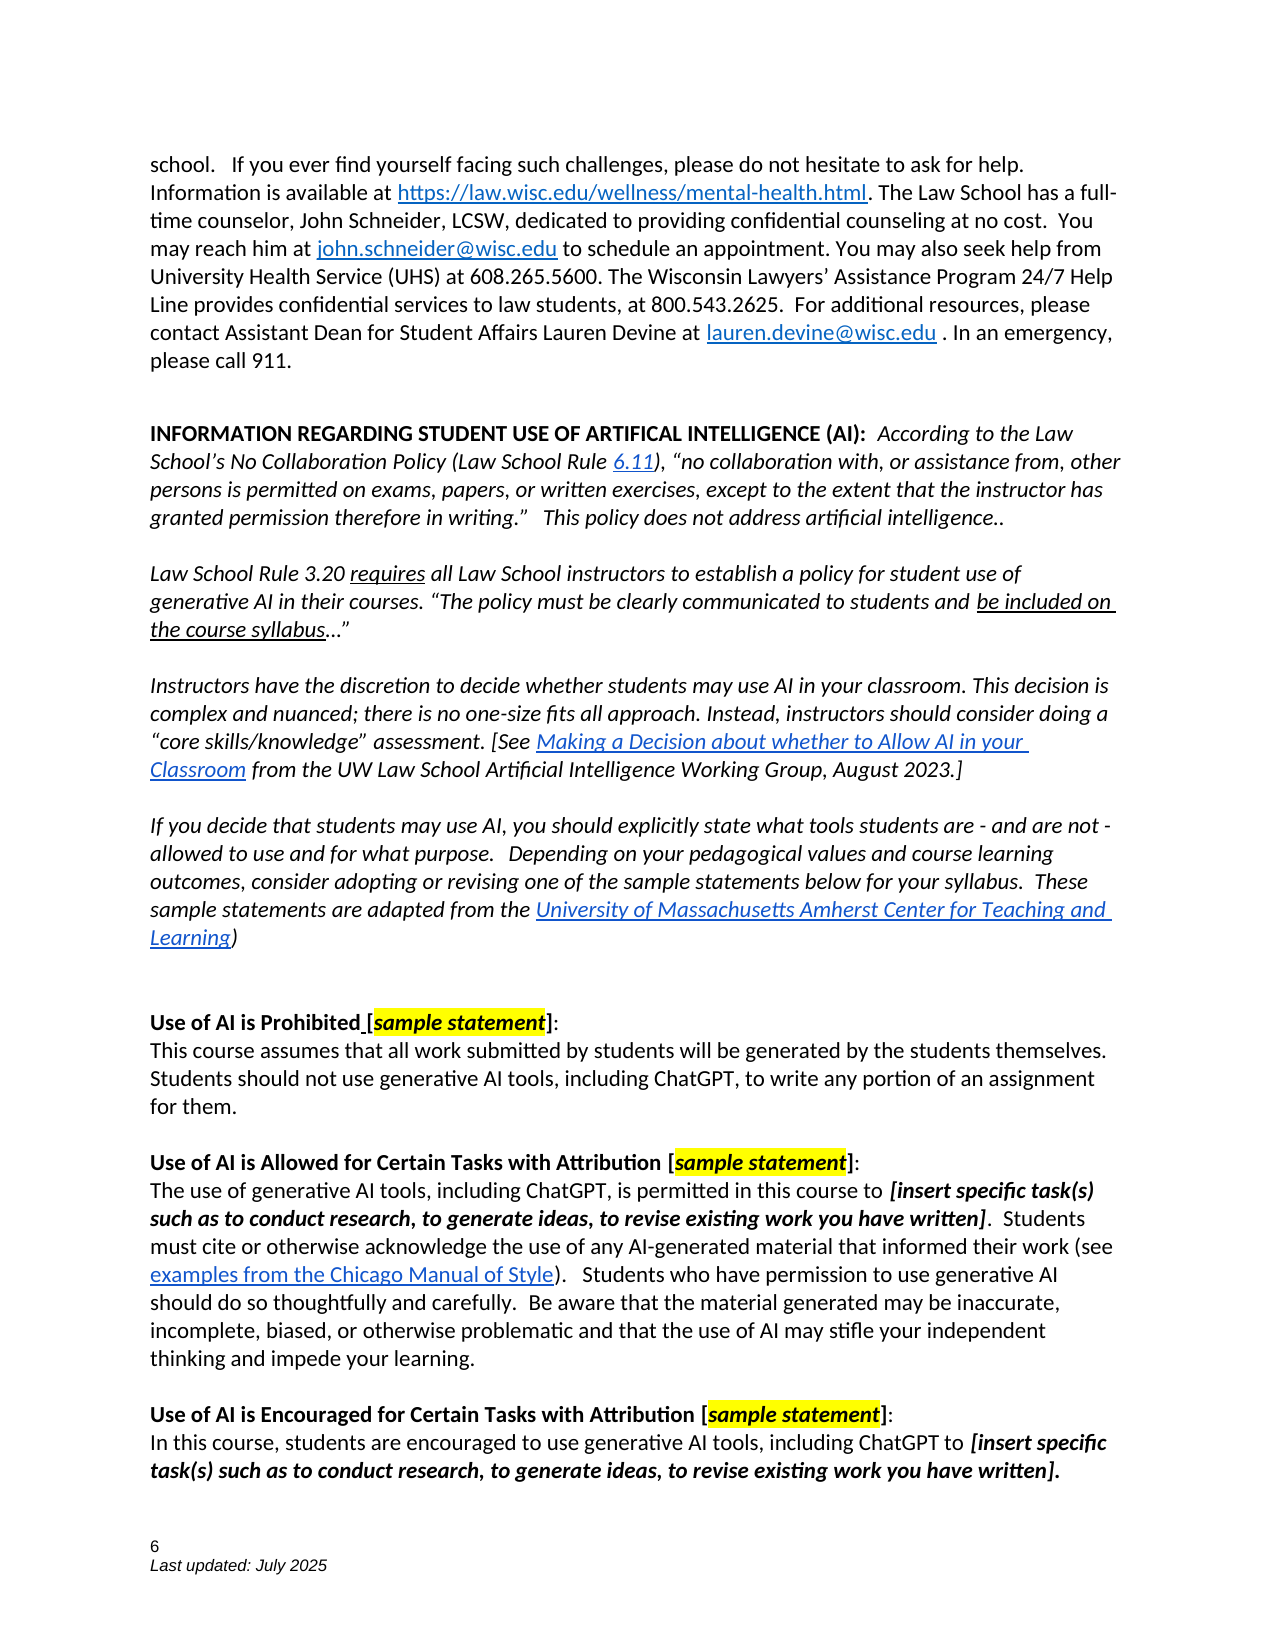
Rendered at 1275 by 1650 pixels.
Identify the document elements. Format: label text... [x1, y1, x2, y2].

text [150, 1372, 1125, 1484]
text If you decide that students may use AI, you should explicitly state what tools students are - and are not - allowed to use and for what purpose. Depending on your pedagogical values and course learning outcomes, consider adopting or revising one of the sample statements below for your syllabus. These sample statements are adapted from the University of Massachusetts Amherst Center for Teaching and Learning) [150, 811, 1125, 951]
text Instructors have the discretion to decide whether students may use AI in your classroom. This decision is complex and nuanced; there is no one-size fits all approach. Instead, instructors should consider doing a “core skills/knowledge” assessment. [See Making a Decision about whether to Allow AI in your Classroom from the UW Law School Artificial Intelligence Working Group, August 2023.] [150, 671, 1125, 783]
text Use of AI is Prohibited [sample statement]: This course assumes that all work submitted by students will be generated by the students themselves. Students should not use generative AI tools, including ChatGPT, to write any portion of an assignment for them. [150, 1008, 1125, 1120]
text Law School Rule 3.20 requires all Law School instructors to establish a policy for student use of generative AI in their courses. “The policy must be clearly communicated to students and be included on the course syllabus…” [150, 559, 1125, 643]
text Use of AI is Allowed for Certain Tasks with Attribution [sample statement]: The use of generative AI tools, including ChatGPT, is permitted in this course to [insert specific task(s) such as to conduct research, to generate ideas, to revise existing work you have written]. Students must cite or otherwise acknowledge the use of any AI-generated material that informed their work (see examples from the Chicago Manual of Style). Students who have permission to use generative AI should do so thoughtfully and carefully. Be aware that the material generated may be inaccurate, incomplete, biased, or otherwise problematic and that the use of AI may stifle your independent thinking and impede your learning. [150, 1148, 1125, 1372]
text INFORMATION REGARDING STUDENT USE OF ARTIFICAL INTELLIGENCE (AI): According to the Law School’s No Collaboration Policy (Law School Rule 6.11), “no collaboration with, or assistance from, other persons is permitted on exams, papers, or written exercises, except to the extent that the instructor has granted permission therefore in writing.” This policy does not address artificial intelligence.. [150, 419, 1125, 531]
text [150, 150, 1125, 374]
